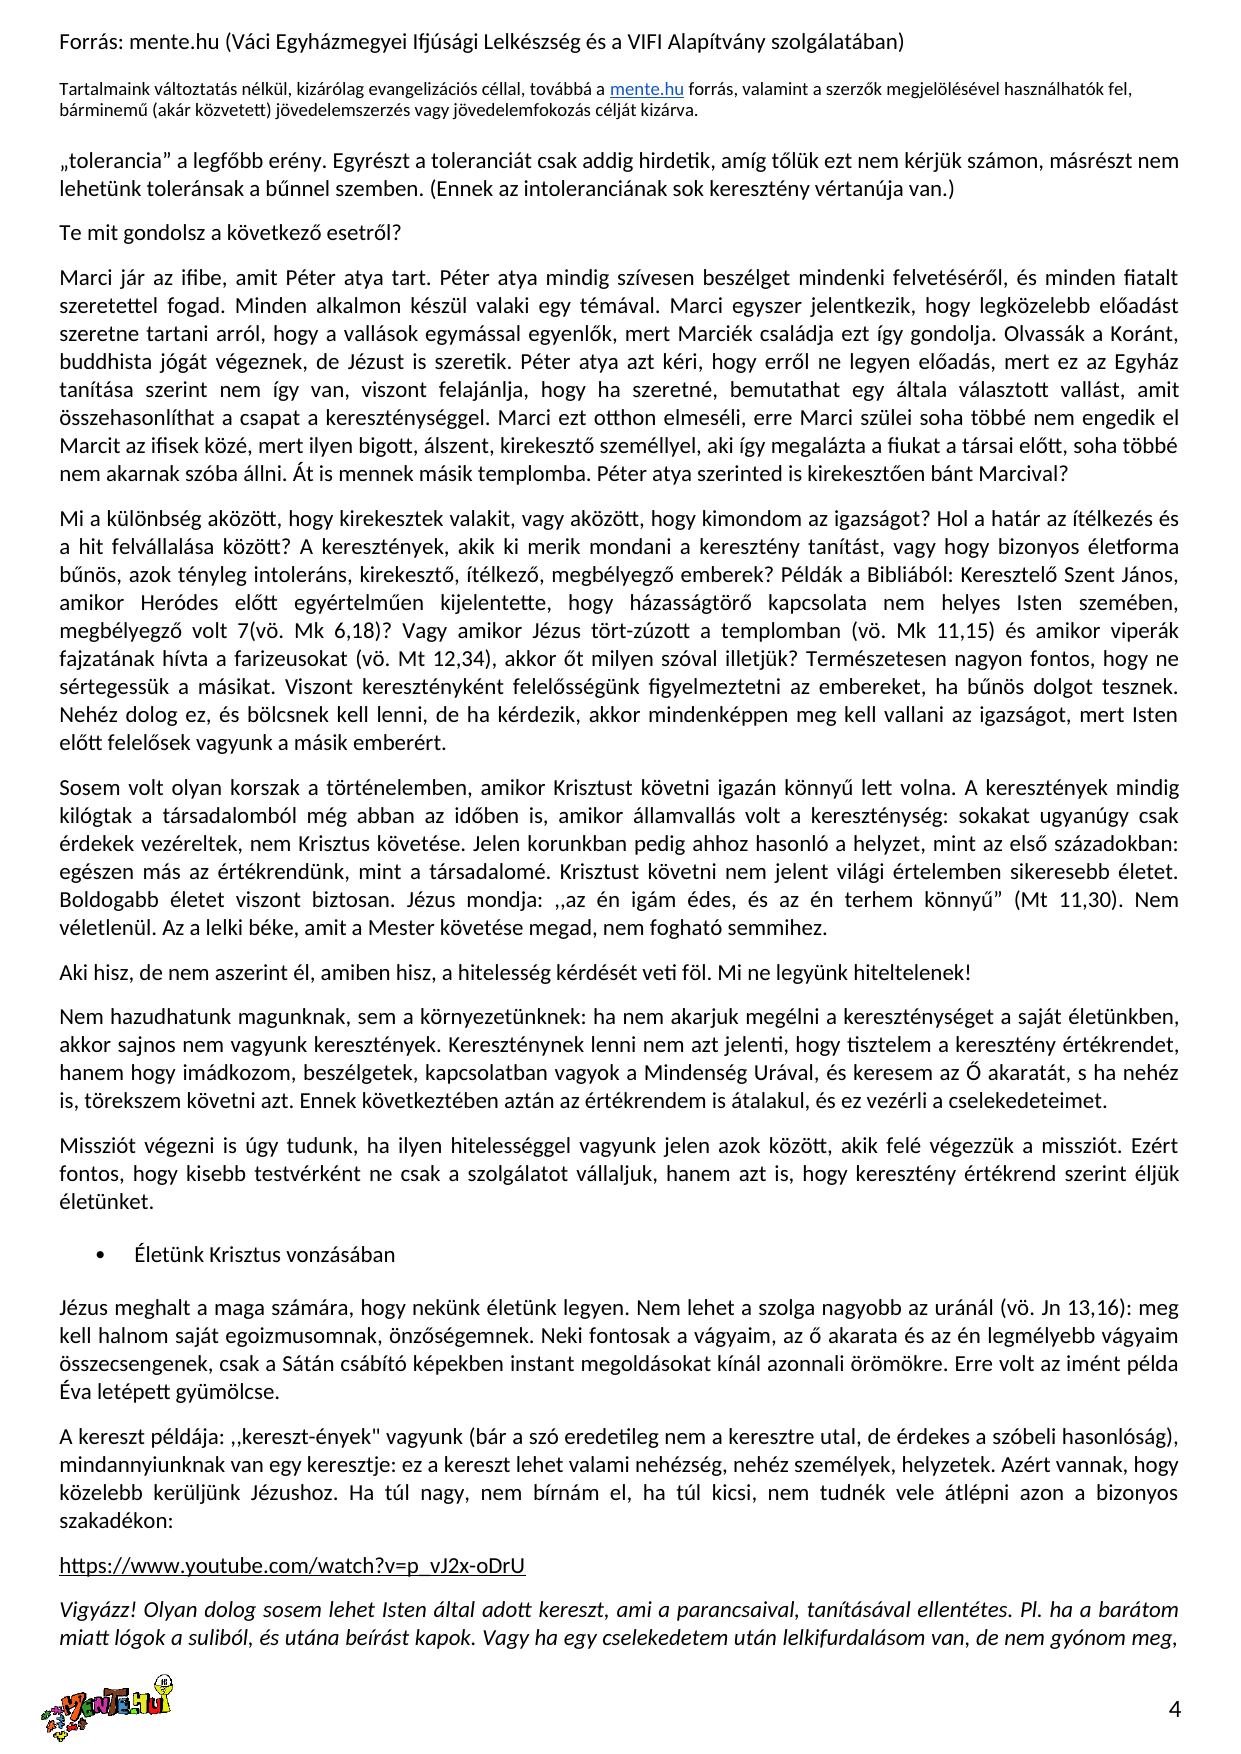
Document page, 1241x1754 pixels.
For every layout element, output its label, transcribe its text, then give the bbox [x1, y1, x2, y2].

text Aki hisz, de nem aszerint él, amiben hisz, a hitelesség kérdését veti föl. Mi ne legyünk hiteltelenek! [59, 958, 1181, 986]
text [59, 146, 1181, 202]
text https://www.youtube.com/watch?v=p_vJ2x-oDrU [59, 1551, 1181, 1579]
text Nem hazudhatunk magunknak, sem a környezetünknek: ha nem akarjuk megélni a kereszténységet a saját életünkben, akkor sajnos nem vagyunk keresztények. Kereszténynek lenni nem azt jelenti, hogy tisztelem a keresztény értékrendet, hanem hogy imádkozom, beszélgetek, kapcsolatban vagyok a Mindenség Urával, és keresem az Ő akaratát, s ha nehéz is, törekszem követni azt. Ennek következtében aztán az értékrendem is átalakul, és ez vezérli a cselekedeteimet. [59, 1002, 1181, 1114]
list Életünk Krisztus vonzásában [97, 1240, 1181, 1268]
text Mi a különbség aközött, hogy kirekesztek valakit, vagy aközött, hogy kimondom az igazságot? Hol a határ az ítélkezés és a hit felvállalása között? A keresztények, akik ki merik mondani a keresztény tanítást, vagy hogy bizonyos életforma bűnös, azok tényleg intoleráns, kirekesztő, ítélkező, megbélyegző emberek? Példák a Bibliából: Keresztelő Szent János, amikor Heródes előtt egyértelműen kijelentette, hogy házasságtörő kapcsolata nem helyes Isten szemében, megbélyegző volt 7(vö. Mk 6,18)? Vagy amikor Jézus tört-zúzott a templomban (vö. Mk 11,15) és amikor viperák fajzatának hívta a farizeusokat (vö. Mt 12,34), akkor őt milyen szóval illetjük? Természetesen nagyon fontos, hogy ne sértegessük a másikat. Viszont keresztényként felelősségünk figyelmeztetni az embereket, ha bűnös dolgot tesznek. Nehéz dolog ez, és bölcsnek kell lenni, de ha kérdezik, akkor mindenképpen meg kell vallani az igazságot, mert Isten előtt felelősek vagyunk a másik emberért. [59, 504, 1181, 756]
text A kereszt példája: ,,kereszt-ények" vagyunk (bár a szó eredetileg nem a keresztre utal, de érdekes a szóbeli hasonlóság), mindannyiunknak van egy keresztje: ez a kereszt lehet valami nehézség, nehéz személyek, helyzetek. Azért vannak, hogy közelebb kerüljünk Jézushoz. Ha túl nagy, nem bírnám el, ha túl kicsi, nem tudnék vele átlépni azon a bizonyos szakadékon: [59, 1422, 1181, 1534]
text Jézus meghalt a maga számára, hogy nekünk életünk legyen. Nem lehet a szolga nagyobb az uránál (vö. Jn 13,16): meg kell halnom saját egoizmusomnak, önzőségemnek. Neki fontosak a vágyaim, az ő akarata és az én legmélyebb vágyaim összecsengenek, csak a Sátán csábító képekben instant megoldásokat kínál azonnali örömökre. Erre volt az imént példa Éva letépett gyümölcse. [59, 1293, 1181, 1405]
text Sosem volt olyan korszak a történelemben, amikor Krisztust követni igazán könnyű lett volna. A keresztények mindig kilógtak a társadalomból még abban az időben is, amikor államvallás volt a kereszténység: sokakat ugyanúgy csak érdekek vezéreltek, nem Krisztus követése. Jelen korunkban pedig ahhoz hasonló a helyzet, mint az első századokban: egészen más az értékrendünk, mint a társadalomé. Krisztust követni nem jelent világi értelemben sikeresebb életet. Boldogabb életet viszont biztosan. Jézus mondja: ,,az én igám édes, és az én terhem könnyű” (Mt 11,30). Nem véletlenül. Az a lelki béke, amit a Mester követése megad, nem fogható semmihez. [59, 773, 1181, 941]
picture [39, 1665, 178, 1744]
text Missziót végezni is úgy tudunk, ha ilyen hitelességgel vagyunk jelen azok között, akik felé végezzük a missziót. Ezért fontos, hogy kisebb testvérként ne csak a szolgálatot vállaljuk, hanem azt is, hogy keresztény értékrend szerint éljük életünket. [59, 1131, 1181, 1215]
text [59, 1595, 1181, 1651]
text Te mit gondolsz a következő esetről? [59, 218, 1181, 247]
text Marci jár az ifibe, amit Péter atya tart. Péter atya mindig szívesen beszélget mindenki felvetéséről, és minden fiatalt szeretettel fogad. Minden alkalmon készül valaki egy témával. Marci egyszer jelentkezik, hogy legközelebb előadást szeretne tartani arról, hogy a vallások egymással egyenlők, mert Marciék családja ezt így gondolja. Olvassák a Koránt, buddhista jógát végeznek, de Jézust is szeretik. Péter atya azt kéri, hogy erről ne legyen előadás, mert ez az Egyház tanítása szerint nem így van, viszont felajánlja, hogy ha szeretné, bemutathat egy általa választott vallást, amit összehasonlíthat a csapat a kereszténységgel. Marci ezt otthon elmeséli, erre Marci szülei soha többé nem engedik el Marcit az ifisek közé, mert ilyen bigott, álszent, kirekesztő személlyel, aki így megalázta a fiukat a társai előtt, soha többé nem akarnak szóba állni. Át is mennek másik templomba. Péter atya szerinted is kirekesztően bánt Marcival? [59, 263, 1181, 487]
